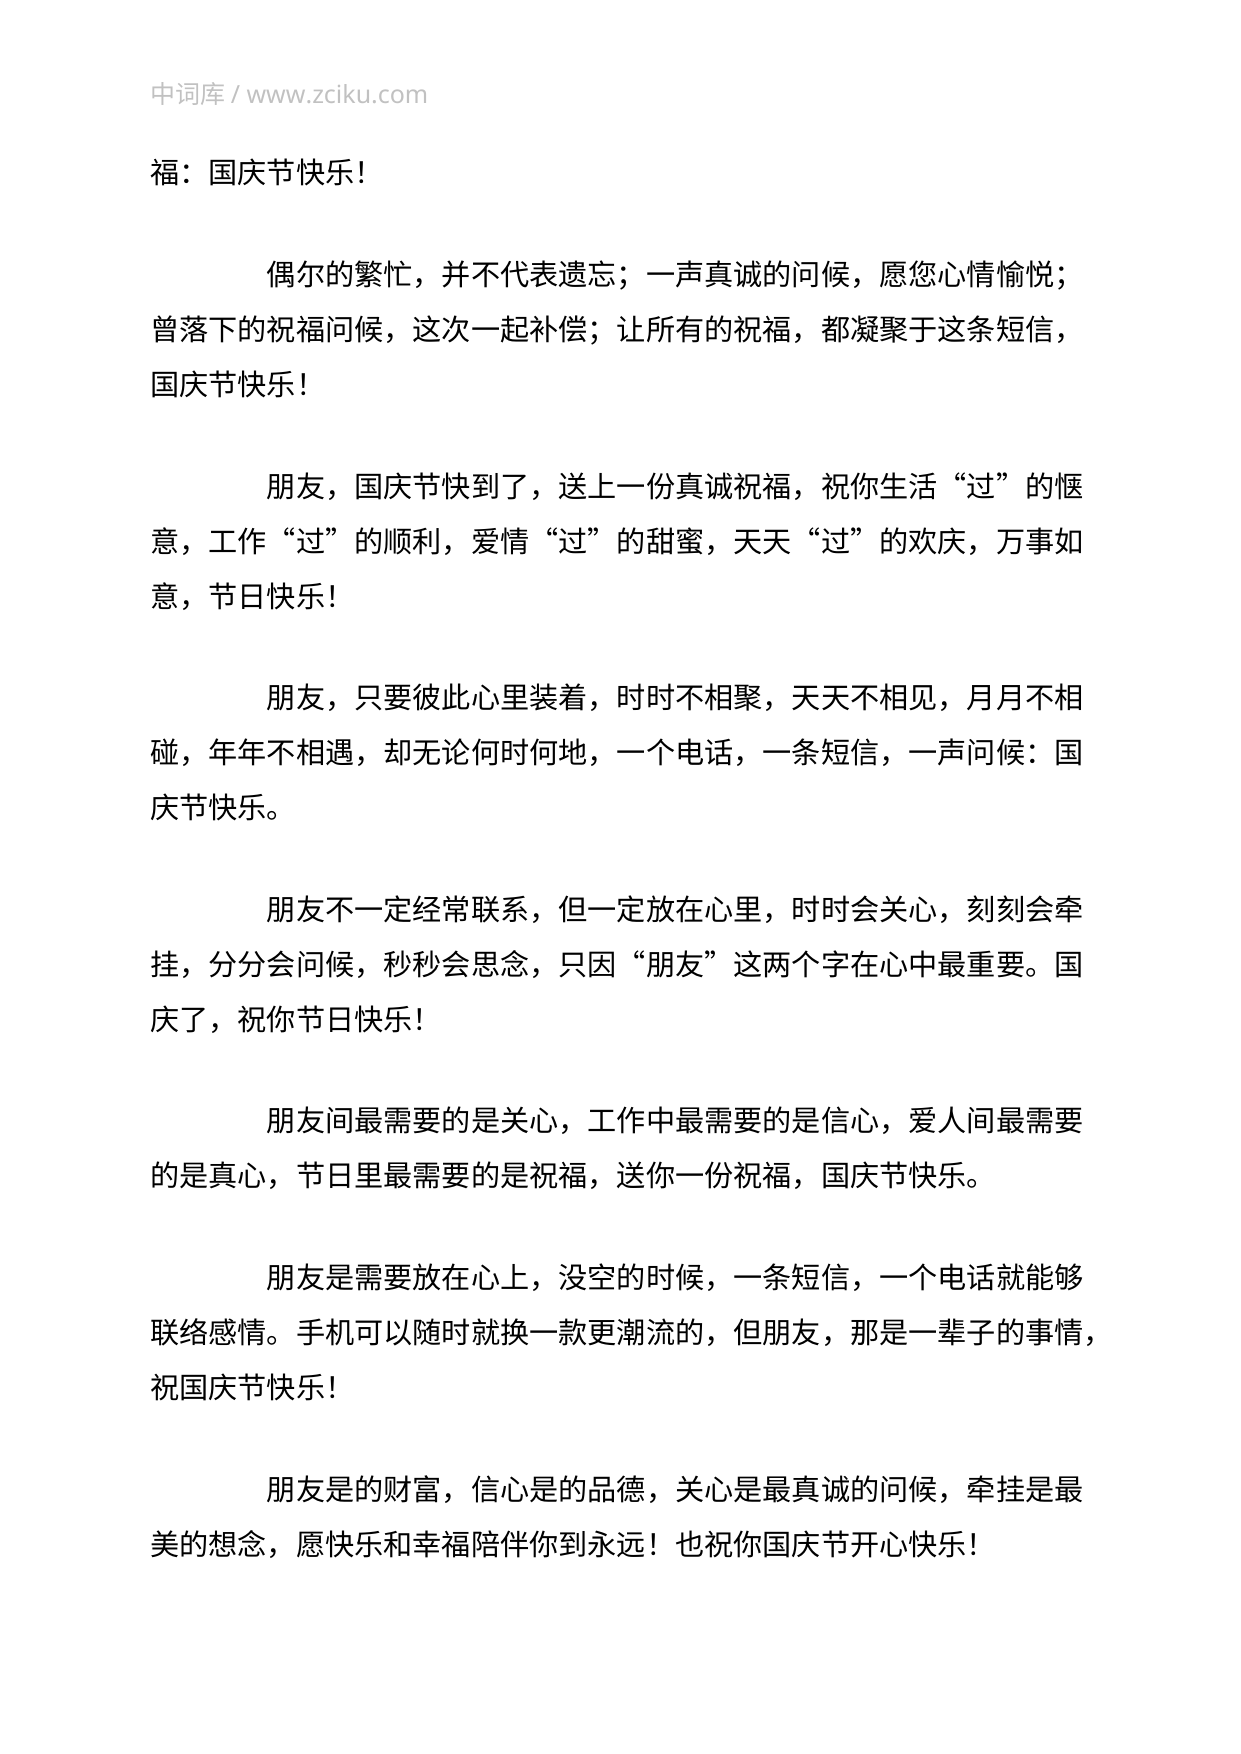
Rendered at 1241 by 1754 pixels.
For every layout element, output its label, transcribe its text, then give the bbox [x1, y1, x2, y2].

text 朋友是的财富，信心是的品德，关心是最真诚的问候，牵挂是最美的想念，愿快乐和幸福陪伴你到永远！也祝你国庆节开心快乐！ [150, 1466, 1090, 1563]
text 朋友是需要放在心上，没空的时候，一条短信，一个电话就能够联络感情。手机可以随时就换一款更潮流的，但朋友，那是一辈子的事情，祝国庆节快乐！ [150, 1255, 1090, 1407]
text 朋友，国庆节快到了，送上一份真诚祝福，祝你生活“过”的惬意，工作“过”的顺利，爱情“过”的甜蜜，天天“过”的欢庆，万事如意，节日快乐！ [150, 463, 1090, 615]
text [150, 150, 1090, 192]
text 朋友间最需要的是关心，工作中最需要的是信心，爱人间最需要的是真心，节日里最需要的是祝福，送你一份祝福，国庆节快乐。 [150, 1098, 1090, 1195]
text 朋友，只要彼此心里装着，时时不相聚，天天不相见，月月不相碰，年年不相遇，却无论何时何地，一个电话，一条短信，一声问候：国庆节快乐。 [150, 675, 1090, 827]
text 偶尔的繁忙，并不代表遗忘；一声真诚的问候，愿您心情愉悦；曾落下的祝福问候，这次一起补偿；让所有的祝福，都凝聚于这条短信，国庆节快乐！ [150, 252, 1090, 404]
text 朋友不一定经常联系，但一定放在心里，时时会关心，刻刻会牵挂，分分会问候，秒秒会思念，只因“朋友”这两个字在心中最重要。国庆了，祝你节日快乐！ [150, 886, 1090, 1038]
